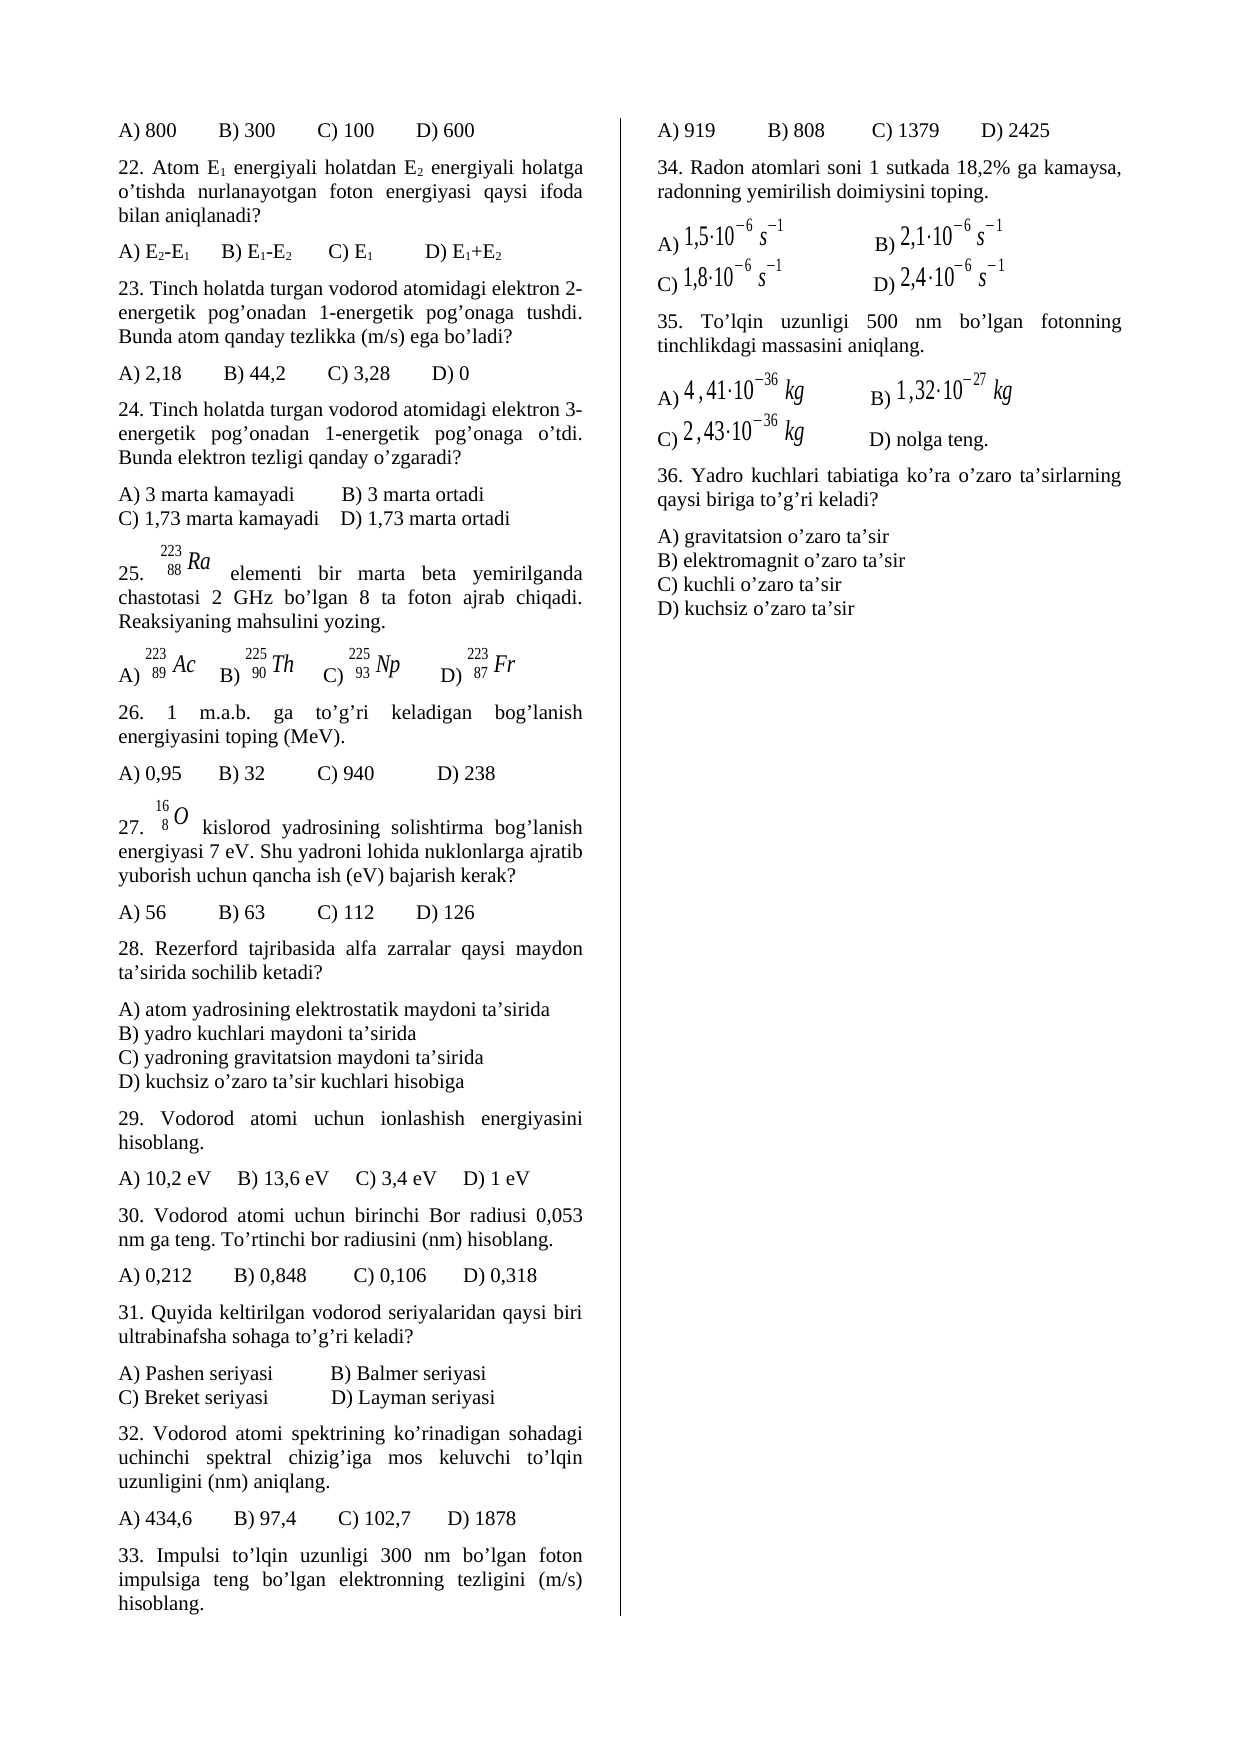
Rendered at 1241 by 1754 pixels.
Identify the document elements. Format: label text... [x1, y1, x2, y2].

text A) B) [657, 215, 1122, 256]
text A) E2-E1 B) E1-E2 C) E1 D) E1+E2 [118, 239, 583, 263]
text A) 919 B) 808 C) 1379 D) 2425 [657, 118, 1122, 142]
text A) B) C) D) [118, 645, 583, 687]
text B) elektromagnit o’zaro ta’sir [657, 548, 1122, 572]
text 26. 1 m.a.b. ga to’g’ri keladigan bog’lanish energiyasini toping (MeV). [118, 700, 583, 748]
text A) 2,18 B) 44,2 C) 3,28 D) 0 [118, 361, 583, 385]
text B) yadro kuchlari maydoni ta’sirida [118, 1021, 583, 1045]
text A) atom yadrosining elektrostatik maydoni ta’sirida [118, 997, 583, 1021]
text 29. Vodorod atomi uchun ionlashish energiyasini hisoblang. [118, 1106, 583, 1154]
text C) D) [657, 256, 1122, 296]
text A) B) [657, 369, 1122, 410]
text D) kuchsiz o’zaro ta’sir kuchlari hisobiga [118, 1069, 583, 1093]
text 36. Yadro kuchlari tabiatiga ko’ra o’zaro ta’sirlarning qaysi biriga to’g’ri keladi? [657, 463, 1122, 511]
text 28. Rezerford tajribasida alfa zarralar qaysi maydon ta’sirida sochilib ketadi? [118, 936, 583, 984]
text 35. To’lqin uzunligi 500 nm bo’lgan fotonning tinchlikdagi massasini aniqlang. [657, 309, 1122, 357]
text C) Breket seriyasi D) Layman seriyasi [118, 1385, 583, 1409]
text A) Pashen seriyasi B) Balmer seriyasi [118, 1361, 583, 1385]
text 32. Vodorod atomi spektrining ko’rinadigan sohadagi uchinchi spektral chizig’iga mos keluvchi to’lqin uzunligini (nm) aniqlang. [118, 1421, 583, 1493]
text 23. Tinch holatda turgan vodorod atomidagi elektron 2-energetik pog’onadan 1-energetik pog’onaga tushdi. Bunda atom qanday tezlikka (m/s) ega bo’ladi? [118, 276, 583, 348]
text A) 0,212 B) 0,848 C) 0,106 D) 0,318 [118, 1263, 583, 1287]
text A) 0,95 B) 32 C) 940 D) 238 [118, 760, 583, 784]
text C) D) nolga teng. [657, 410, 1122, 451]
text 33. Impulsi to’lqin uzunligi 300 nm bo’lgan foton impulsiga teng bo’lgan elektronning tezligini (m/s) hisoblang. [118, 1542, 583, 1615]
text A) 3 marta kamayadi B) 3 marta ortadi [118, 482, 583, 506]
text 27. kislorod yadrosining solishtirma bog’lanish energiyasi 7 eV. Shu yadroni lohida nuklonlarga ajratib yuborish uchun qancha ish (eV) bajarish kerak? [118, 797, 583, 887]
text C) yadroning gravitatsion maydoni ta’sirida [118, 1045, 583, 1069]
text C) 1,73 marta kamayadi D) 1,73 marta ortadi [118, 506, 583, 530]
text 30. Vodorod atomi uchun birinchi Bor radiusi 0,053 nm ga teng. To’rtinchi bor radiusini (nm) hisoblang. [118, 1203, 583, 1251]
text 25. elementi bir marta beta yemirilganda chastotasi 2 GHz bo’lgan 8 ta foton ajrab chiqadi. Reaksiyaning mahsulini yozing. [118, 542, 583, 633]
text A) 800 B) 300 C) 100 D) 600 [118, 118, 583, 142]
text C) kuchli o’zaro ta’sir [657, 572, 1122, 596]
text 22. Atom E1 energiyali holatdan E2 energiyali holatga o’tishda nurlanayotgan foton energiyasi qaysi ifoda bilan aniqlanadi? [118, 155, 583, 227]
text D) kuchsiz o’zaro ta’sir [657, 596, 1122, 620]
text 24. Tinch holatda turgan vodorod atomidagi elektron 3-energetik pog’onadan 1-energetik pog’onaga o’tdi. Bunda elektron tezligi qanday o’zgaradi? [118, 397, 583, 469]
text A) 10,2 eV B) 13,6 eV C) 3,4 eV D) 1 eV [118, 1166, 583, 1190]
text 34. Radon atomlari soni 1 sutkada 18,2% ga kamaysa, radonning yemirilish doimiysini toping. [657, 155, 1122, 203]
text 31. Quyida keltirilgan vodorod seriyalaridan qaysi biri ultrabinafsha sohaga to’g’ri keladi? [118, 1300, 583, 1348]
text A) 434,6 B) 97,4 C) 102,7 D) 1878 [118, 1506, 583, 1530]
text A) 56 B) 63 C) 112 D) 126 [118, 900, 583, 924]
text A) gravitatsion o’zaro ta’sir [657, 524, 1122, 548]
